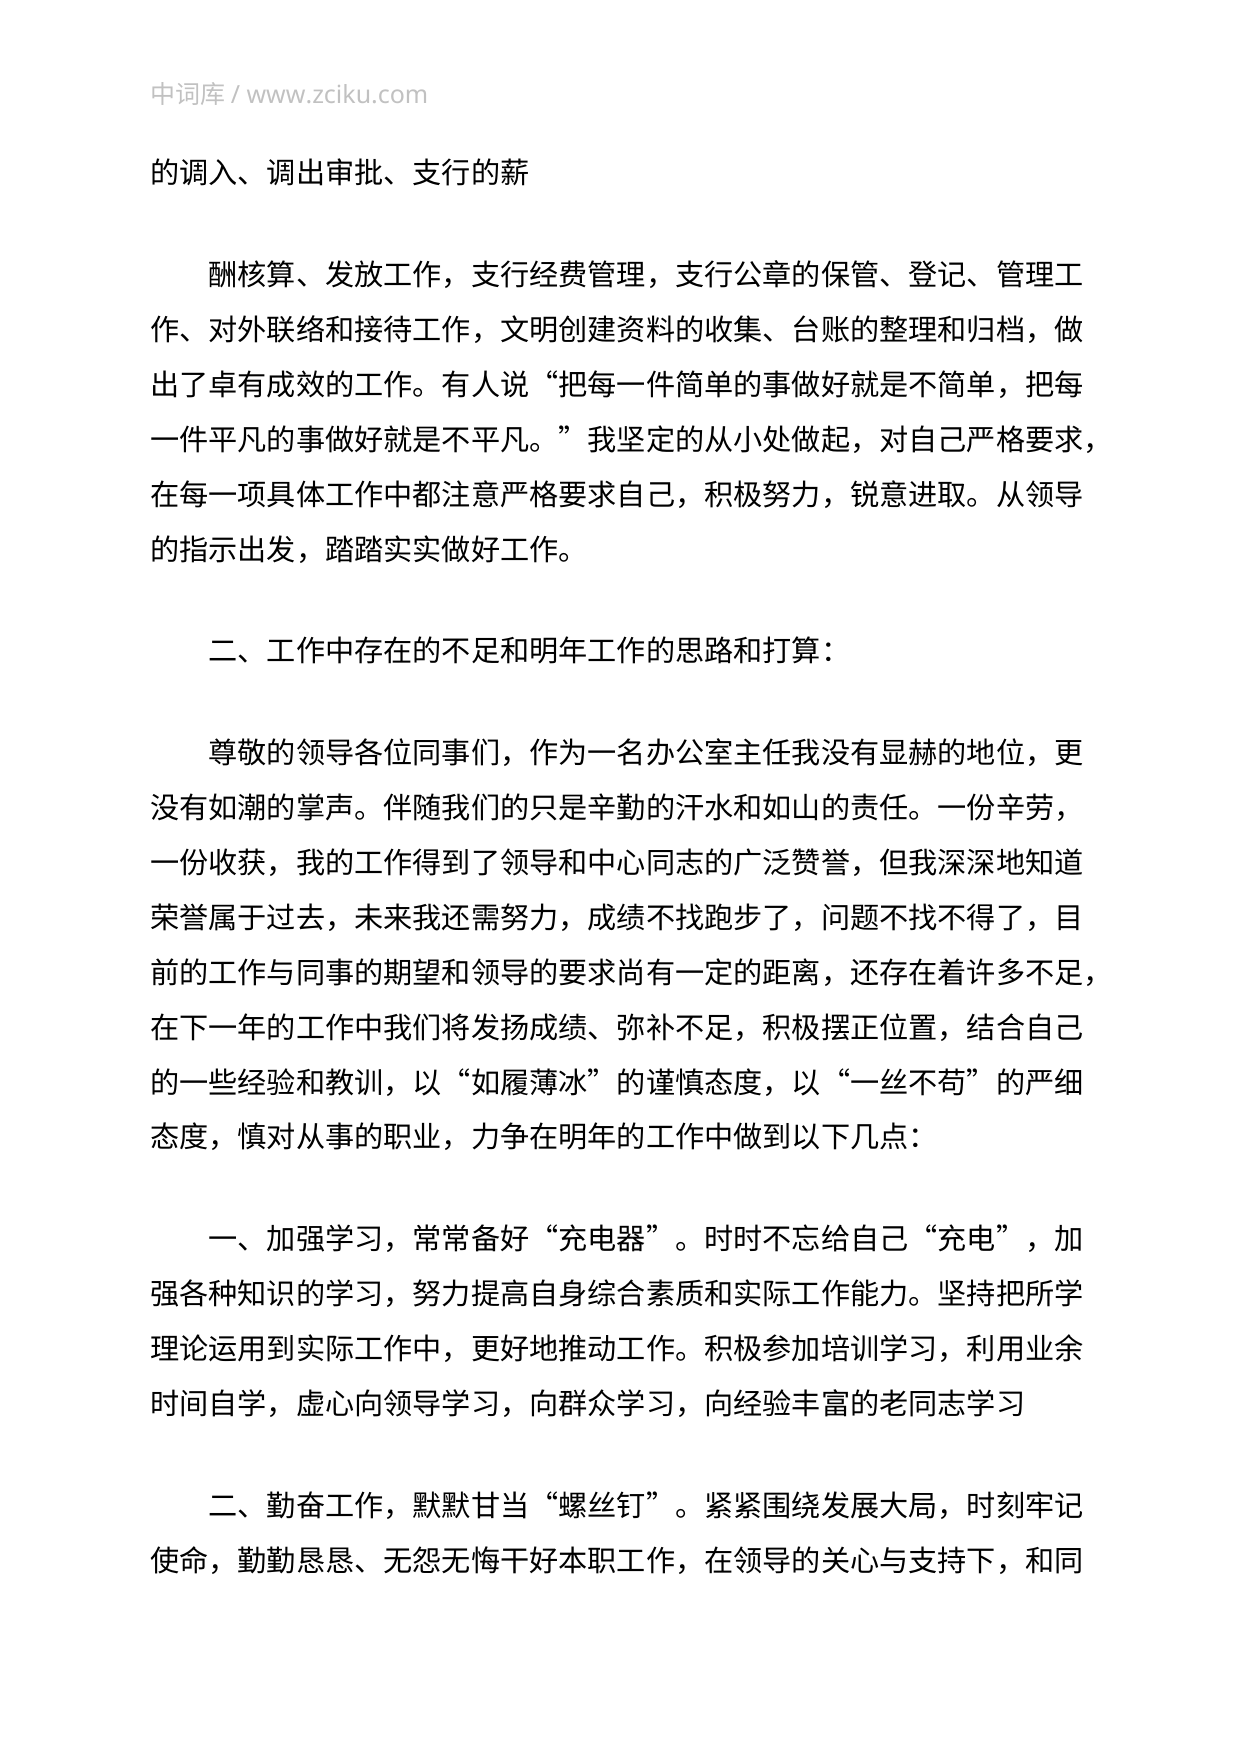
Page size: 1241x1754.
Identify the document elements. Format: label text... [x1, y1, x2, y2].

text 一、加强学习，常常备好“充电器”。时时不忘给自己“充电”，加强各种知识的学习，努力提高自身综合素质和实际工作能力。坚持把所学理论运用到实际工作中，更好地推动工作。积极参加培训学习，利用业余时间自学，虚心向领导学习，向群众学习，向经验丰富的老同志学习 [150, 1216, 1090, 1423]
text 尊敬的领导各位同事们，作为一名办公室主任我没有显赫的地位，更没有如潮的掌声。伴随我们的只是辛勤的汗水和如山的责任。一份辛劳，一份收获，我的工作得到了领导和中心同志的广泛赞誉，但我深深地知道荣誉属于过去，未来我还需努力，成绩不找跑步了，问题不找不得了，目前的工作与同事的期望和领导的要求尚有一定的距离，还存在着许多不足，在下一年的工作中我们将发扬成绩、弥补不足，积极摆正位置，结合自己的一些经验和教训，以“如履薄冰”的谨慎态度，以“一丝不苟”的严细态度，慎对从事的职业，力争在明年的工作中做到以下几点： [150, 730, 1090, 1156]
text 酬核算、发放工作，支行经费管理，支行公章的保管、登记、管理工作、对外联络和接待工作，文明创建资料的收集、台账的整理和归档，做出了卓有成效的工作。有人说“把每一件简单的事做好就是不简单，把每一件平凡的事做好就是不平凡。”我坚定的从小处做起，对自己严格要求，在每一项具体工作中都注意严格要求自己，积极努力，锐意进取。从领导的指示出发，踏踏实实做好工作。 [150, 252, 1090, 568]
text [150, 150, 1090, 192]
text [150, 1482, 1090, 1579]
text 二、工作中存在的不足和明年工作的思路和打算： [150, 628, 1090, 670]
